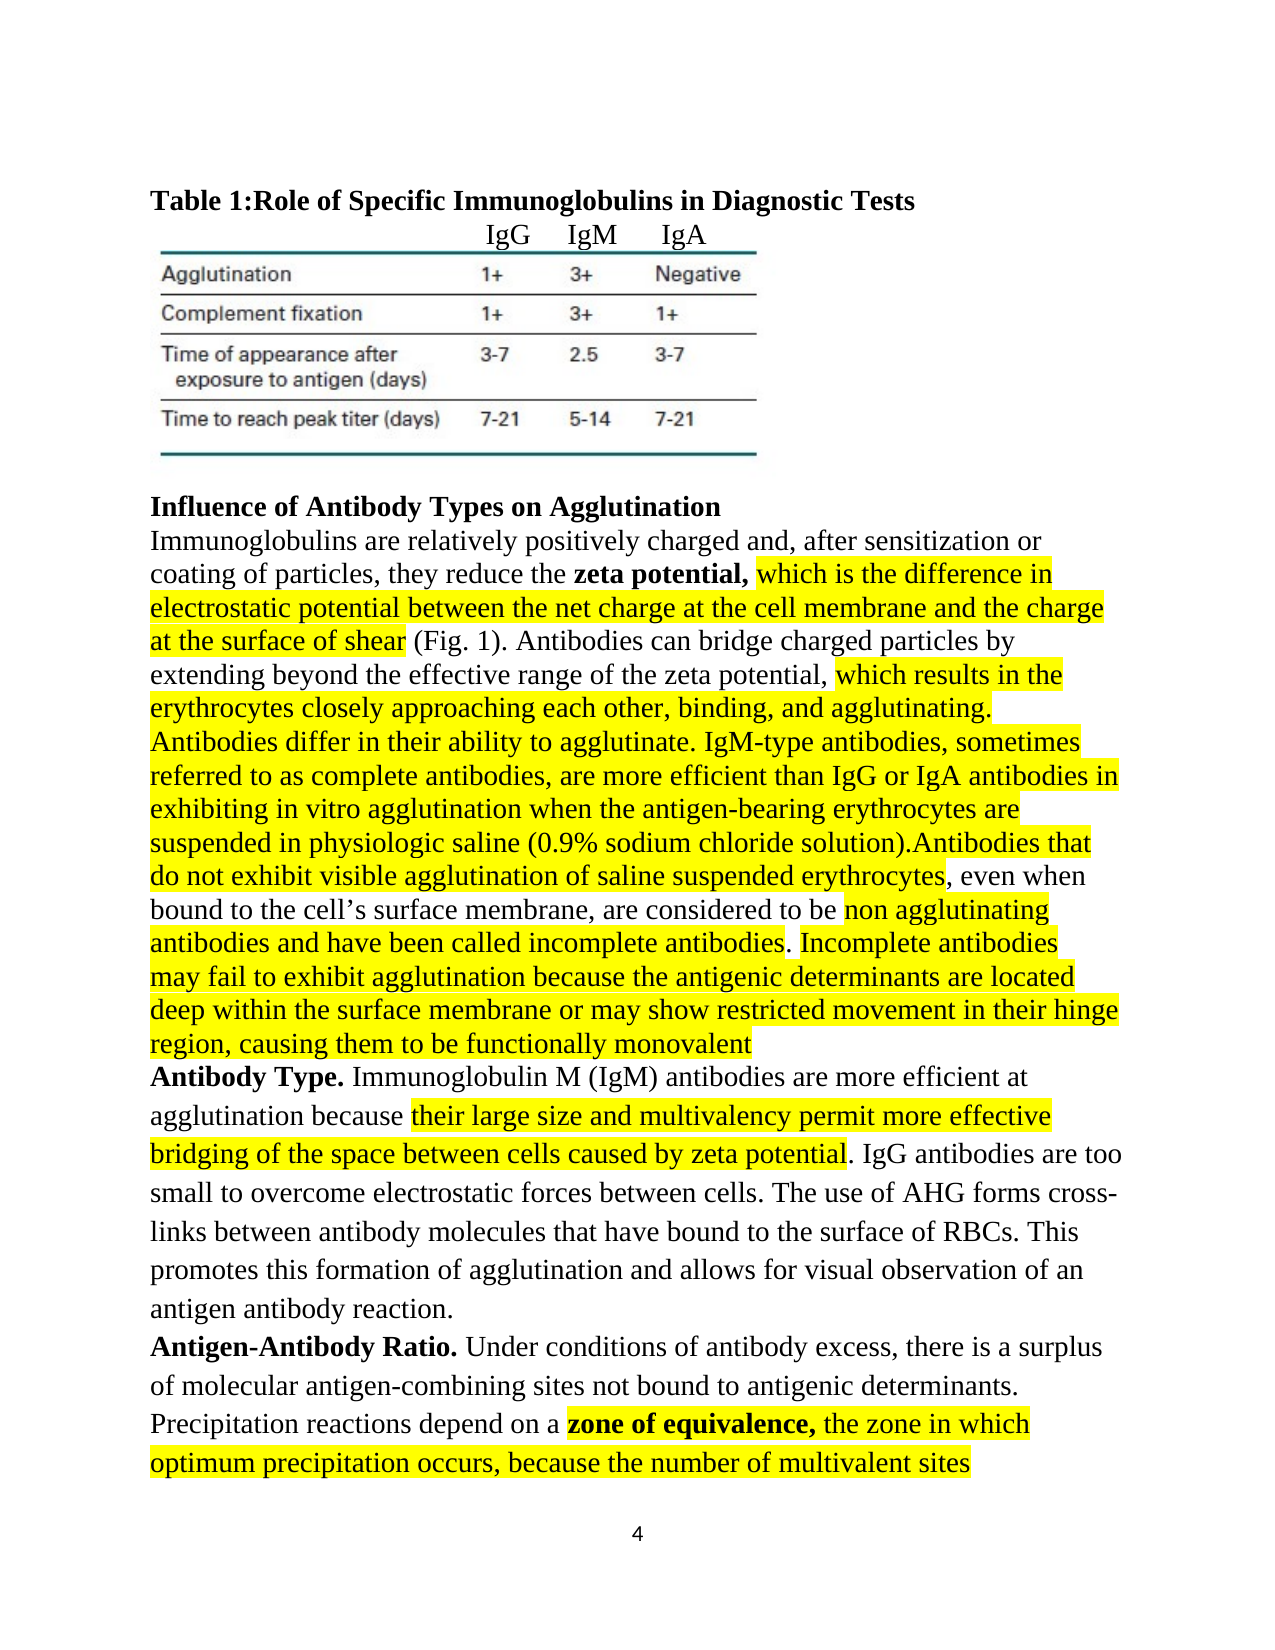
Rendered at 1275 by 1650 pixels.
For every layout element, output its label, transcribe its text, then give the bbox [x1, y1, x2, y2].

text may fail to exhibit agglutination because the antigenic determinants are located deep within the surface membrane or may show restricted movement in their hinge region, causing them to be functionally monovalent [150, 959, 1125, 1059]
text IgG IgM IgA [150, 217, 1125, 251]
text Antibodies differ in their ability to agglutinate. IgM-type antibodies, sometimes referred to as complete antibodies, are more efficient than IgG or IgA antibodies in exhibiting in vitro agglutination when the antigen-bearing erythrocytes are suspended in physiologic saline (0.9% sodium chloride solution).Antibodies that do not exhibit visible agglutination of saline suspended erythrocytes, even when bound to the cell’s surface membrane, are considered to be non agglutinating antibodies and have been called incomplete antibodies. Incomplete antibodies [946, 724, 1125, 959]
text Immunoglobulins are relatively positively charged and, after sensitization or coating of particles, they reduce the zeta potential, which is the difference in electrostatic potential between the net charge at the cell membrane and the charge at the surface of shear (Fig. 1). Antibodies can bridge charged particles by extending beyond the effective range of the zeta potential, which results in the erythrocytes closely approaching each other, binding, and agglutinating. [150, 523, 1125, 724]
text Antibody Type. Immunoglobulin M (IgM) antibodies are more efficient at agglutination because their large size and multivalency permit more effective bridging of the space between cells caused by zeta potential. IgG antibodies are too [150, 1059, 1125, 1170]
text small to overcome electrostatic forces between cells. The use of AHG forms cross-links between antibody molecules that have bound to the surface of RBCs. This promotes this formation of agglutination and allows for visual observation of an antigen antibody reaction. [150, 1175, 1125, 1324]
text Influence of Antibody Types on Agglutination [150, 489, 1125, 523]
text Antibodies differ in their ability to agglutinate. IgM-type antibodies, sometimes referred to as complete antibodies, are more efficient than IgG or IgA antibodies in exhibiting in vitro agglutination when the antigen-bearing erythrocytes are suspended in physiologic saline (0.9% sodium chloride solution).Antibodies that do not exhibit visible agglutination of saline suspended erythrocytes, even when bound to the cell’s surface membrane, are considered to be non agglutinating antibodies and have been called incomplete antibodies. Incomplete antibodies [150, 892, 844, 959]
text Table 1:Role of Specific Immunoglobulins in Diagnostic Tests [150, 183, 1125, 217]
text Antigen-Antibody Ratio. Under conditions of antibody excess, there is a surplus of molecular antigen-combining sites not bound to antigenic determinants. Precipitation reactions depend on a zone of equivalence, the zone in which optimum precipitation occurs, because the number of multivalent sites [150, 1329, 1125, 1478]
picture [150, 250, 793, 485]
